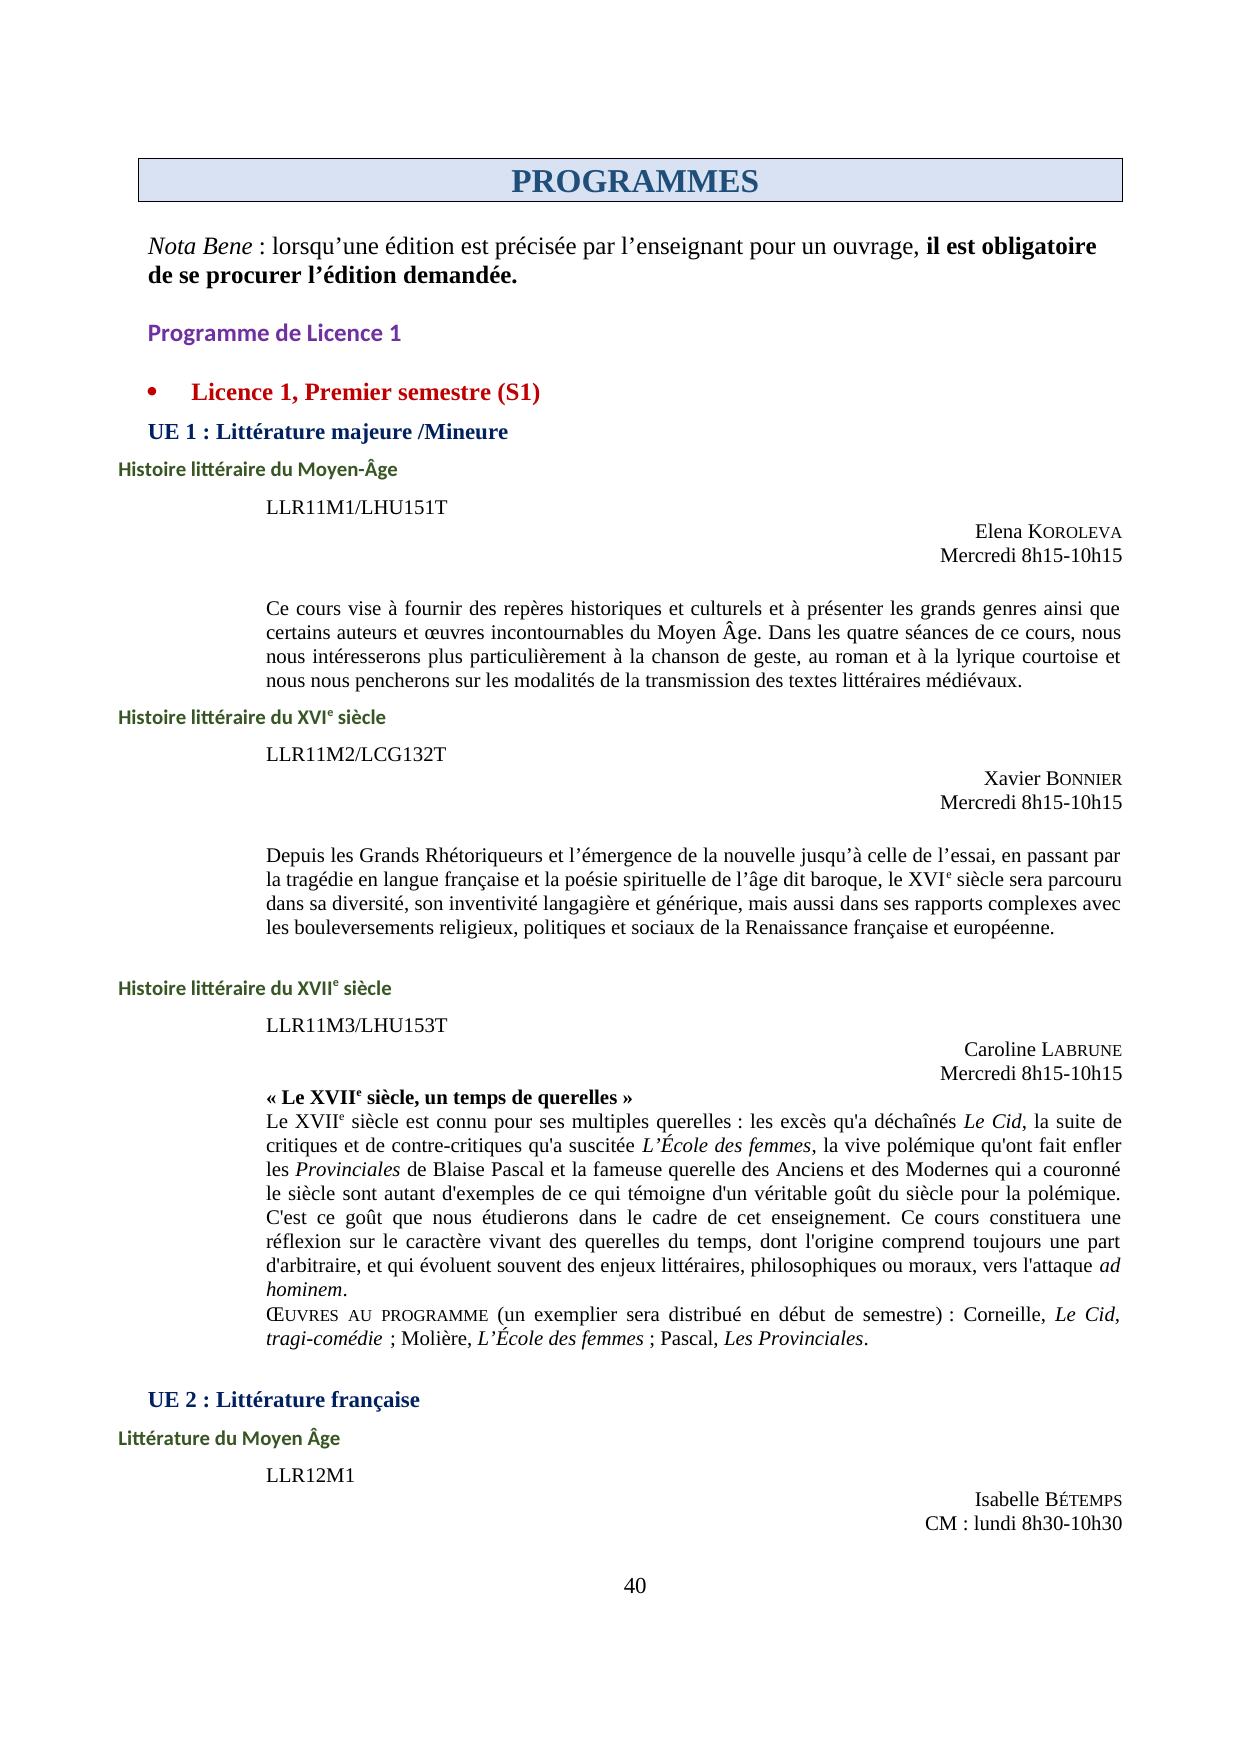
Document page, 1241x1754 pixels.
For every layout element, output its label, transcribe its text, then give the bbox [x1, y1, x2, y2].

text « Le XVIIe siècle, un temps de querelles » [266, 1085, 1122, 1109]
text LLR11M1/LHU151T [266, 494, 1122, 519]
subtitle Programmes [139, 159, 1122, 201]
text Œuvres au programme (un exemplier sera distribué en début de semestre) : Corneille, Le Cid, tragi-comédie ; Molière, L’École des femmes ; Pascal, Les Provinciales. [266, 1301, 1122, 1349]
text Mercredi 8h15-10h15 [266, 1061, 1122, 1085]
text Histoire littéraire du Moyen-Âge [118, 457, 1122, 482]
subtitle Licence 1, Premier semestre (S1) [148, 377, 1122, 405]
text Xavier Bonnier [266, 766, 1122, 790]
text Elena Koroleva [266, 519, 1122, 543]
text LLR11M3/LHU153T [266, 1013, 1122, 1037]
text Mercredi 8h15-10h15 [266, 543, 1122, 567]
subtitle UE 2 : Littérature française [148, 1386, 1122, 1412]
text Nota Bene : lorsqu’une édition est précisée par l’enseignant pour un ouvrage, il est obligatoire de se procurer l’édition demandée. [148, 231, 1122, 288]
text Ce cours vise à fournir des repères historiques et culturels et à présenter les grands genres ainsi que certains auteurs et œuvres incontournables du Moyen Âge. Dans les quatre séances de ce cours, nous nous intéresserons plus particulièrement à la chanson de geste, au roman et à la lyrique courtoise et nous nous pencherons sur les modalités de la transmission des textes littéraires médiévaux. [266, 596, 1122, 692]
text Depuis les Grands Rhétoriqueurs et l’émergence de la nouvelle jusqu’à celle de l’essai, en passant par la tragédie en langue française et la poésie spirituelle de l’âge dit baroque, le XVIe siècle sera parcouru dans sa diversité, son inventivité langagière et générique, mais aussi dans ses rapports complexes avec les bouleversements religieux, politiques et sociaux de la Renaissance française et européenne. [266, 843, 1122, 939]
text CM : lundi 8h30-10h30 [266, 1511, 1122, 1535]
text Le XVIIe siècle est connu pour ses multiples querelles : les excès qu'a déchaînés Le Cid, la suite de critiques et de contre-critiques qu'a suscitée L’École des femmes, la vive polémique qu'ont fait enfler les Provinciales de Blaise Pascal et la fameuse querelle des Anciens et des Modernes qui a couronné le siècle sont autant d'exemples de ce qui témoigne d'un véritable goût du siècle pour la polémique. C'est ce goût que nous étudierons dans le cadre de cet enseignement. Ce cours constituera une réflexion sur le caractère vivant des querelles du temps, dont l'origine comprend toujours une part d'arbitraire, et qui évoluent souvent des enjeux littéraires, philosophiques ou moraux, vers l'attaque ad hominem. [266, 1109, 1122, 1301]
text LLR11M2/LCG132T [266, 742, 1122, 766]
text Isabelle Bétemps [266, 1487, 1122, 1511]
text Histoire littéraire du XVIe siècle [118, 704, 1122, 730]
subtitle Programme de Licence 1 [148, 317, 1122, 348]
text Histoire littéraire du XVIIe siècle [118, 975, 1122, 1000]
text Littérature du Moyen Âge [118, 1425, 1122, 1450]
text Mercredi 8h15-10h15 [266, 790, 1122, 814]
text LLR12M1 [266, 1463, 1122, 1487]
text Caroline Labrune [266, 1037, 1122, 1061]
subtitle UE 1 : Littérature majeure /Mineure [148, 418, 1122, 444]
